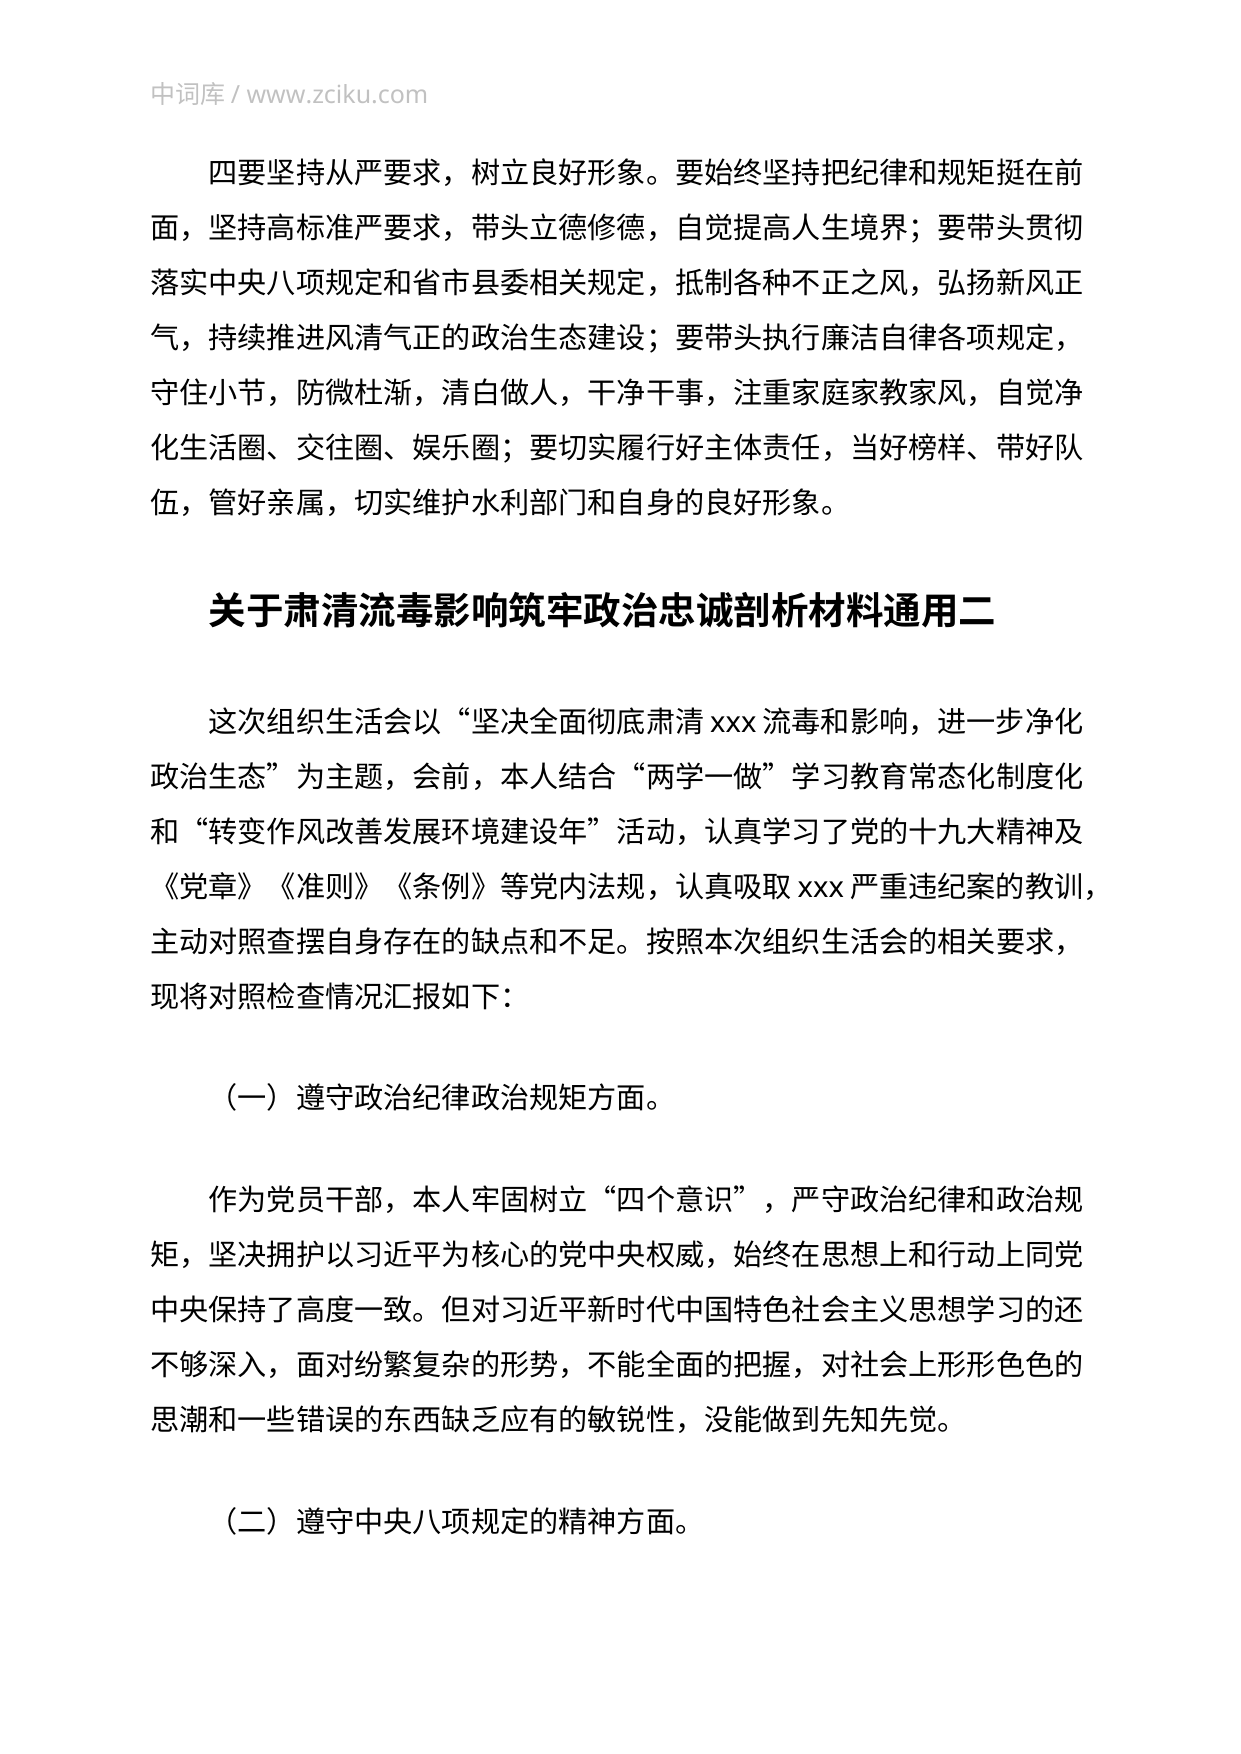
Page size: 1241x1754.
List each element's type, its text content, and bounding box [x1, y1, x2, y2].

text 这次组织生活会以“坚决全面彻底肃清xxx流毒和影响，进一步净化政治生态”为主题，会前，本人结合“两学一做”学习教育常态化制度化和“转变作风改善发展环境建设年”活动，认真学习了党的十九大精神及《党章》《准则》《条例》等党内法规，认真吸取xxx严重违纪案的教训，主动对照查摆自身存在的缺点和不足。按照本次组织生活会的相关要求，现将对照检查情况汇报如下： [150, 698, 1090, 1016]
text 作为党员干部，本人牢固树立“四个意识”，严守政治纪律和政治规矩，坚决拥护以习近平为核心的党中央权威，始终在思想上和行动上同党中央保持了高度一致。但对习近平新时代中国特色社会主义思想学习的还不够深入，面对纷繁复杂的形势，不能全面的把握，对社会上形形色色的思潮和一些错误的东西缺乏应有的敏锐性，没能做到先知先觉。 [150, 1177, 1090, 1439]
text （一）遵守政治纪律政治规矩方面。 [150, 1075, 1090, 1117]
text 关于肃清流毒影响筑牢政治忠诚剖析材料通用二 [150, 581, 1090, 635]
text 四要坚持从严要求，树立良好形象。要始终坚持把纪律和规矩挺在前面，坚持高标准严要求，带头立德修德，自觉提高人生境界；要带头贯彻落实中央八项规定和省市县委相关规定，抵制各种不正之风，弘扬新风正气，持续推进风清气正的政治生态建设；要带头执行廉洁自律各项规定，守住小节，防微杜渐，清白做人，干净干事，注重家庭家教家风，自觉净化生活圈、交往圈、娱乐圈；要切实履行好主体责任，当好榜样、带好队伍，管好亲属，切实维护水利部门和自身的良好形象。 [150, 150, 1090, 522]
text （二）遵守中央八项规定的精神方面。 [150, 1498, 1090, 1540]
